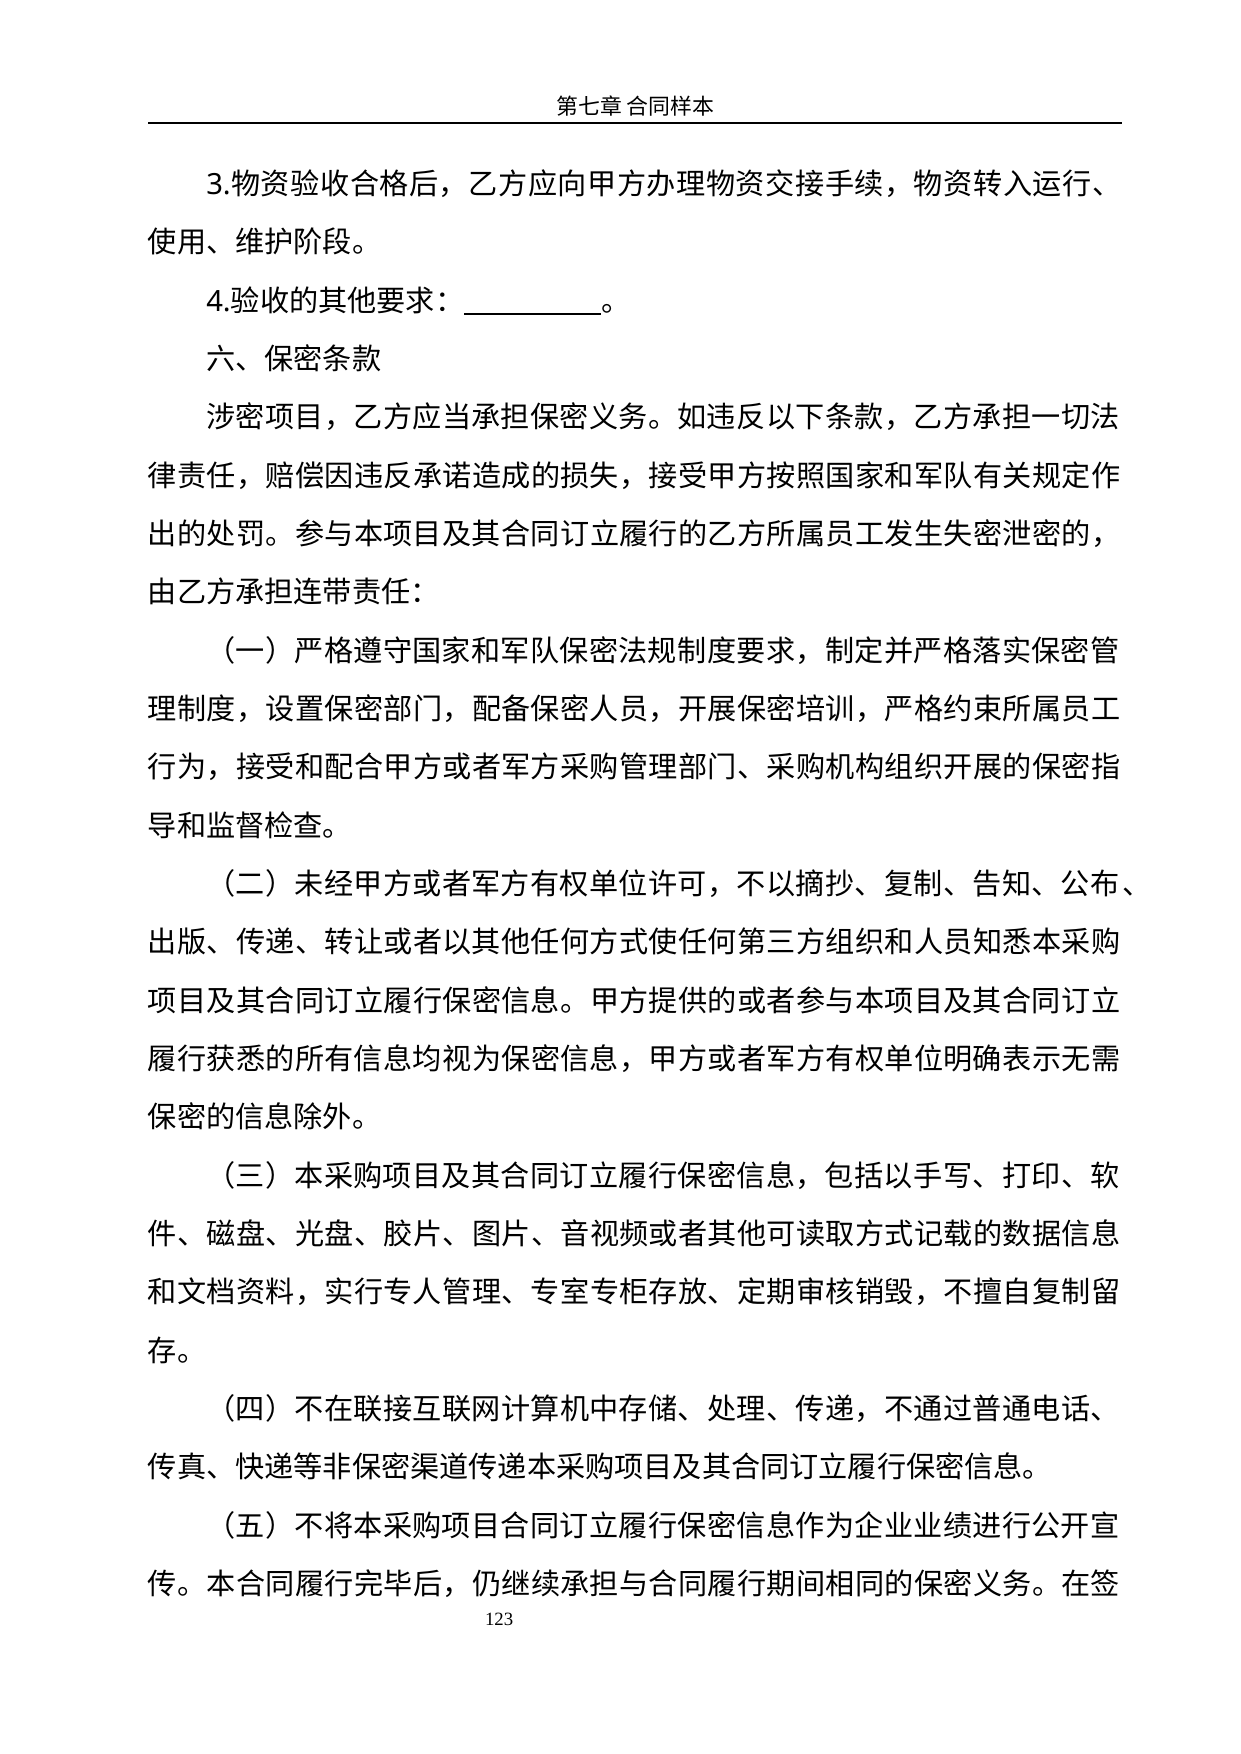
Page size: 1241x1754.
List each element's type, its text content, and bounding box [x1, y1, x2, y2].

text 3.物资验收合格后，乙方应向甲方办理物资交接手续，物资转入运行、使用、维护阶段。 [148, 148, 1122, 264]
text （二）未经甲方或者军方有权单位许可，不以摘抄、复制、告知、公布、出版、传递、转让或者以其他任何方式使任何第三方组织和人员知悉本采购项目及其合同订立履行保密信息。甲方提供的或者参与本项目及其合同订立履行获悉的所有信息均视为保密信息，甲方或者军方有权单位明确表示无需保密的信息除外。 [148, 848, 1122, 1139]
text 4.验收的其他要求： 。 [148, 264, 1122, 323]
subtitle 六、保密条款 [148, 323, 1122, 381]
text 涉密项目，乙方应当承担保密义务。如违反以下条款，乙方承担一切法律责任，赔偿因违反承诺造成的损失，接受甲方按照国家和军队有关规定作出的处罚。参与本项目及其合同订立履行的乙方所属员工发生失密泄密的，由乙方承担连带责任： [148, 381, 1122, 614]
text （三）本采购项目及其合同订立履行保密信息，包括以手写、打印、软件、磁盘、光盘、胶片、图片、音视频或者其他可读取方式记载的数据信息和文档资料，实行专人管理、专室专柜存放、定期审核销毁，不擅自复制留存。 [148, 1139, 1122, 1373]
text （四）不在联接互联网计算机中存储、处理、传递，不通过普通电话、传真、快递等非保密渠道传递本采购项目及其合同订立履行保密信息。 [148, 1373, 1122, 1489]
text （一）严格遵守国家和军队保密法规制度要求，制定并严格落实保密管理制度，设置保密部门，配备保密人员，开展保密培训，严格约束所属员工行为，接受和配合甲方或者军方采购管理部门、采购机构组织开展的保密指导和监督检查。 [148, 614, 1122, 848]
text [148, 1489, 1122, 1606]
